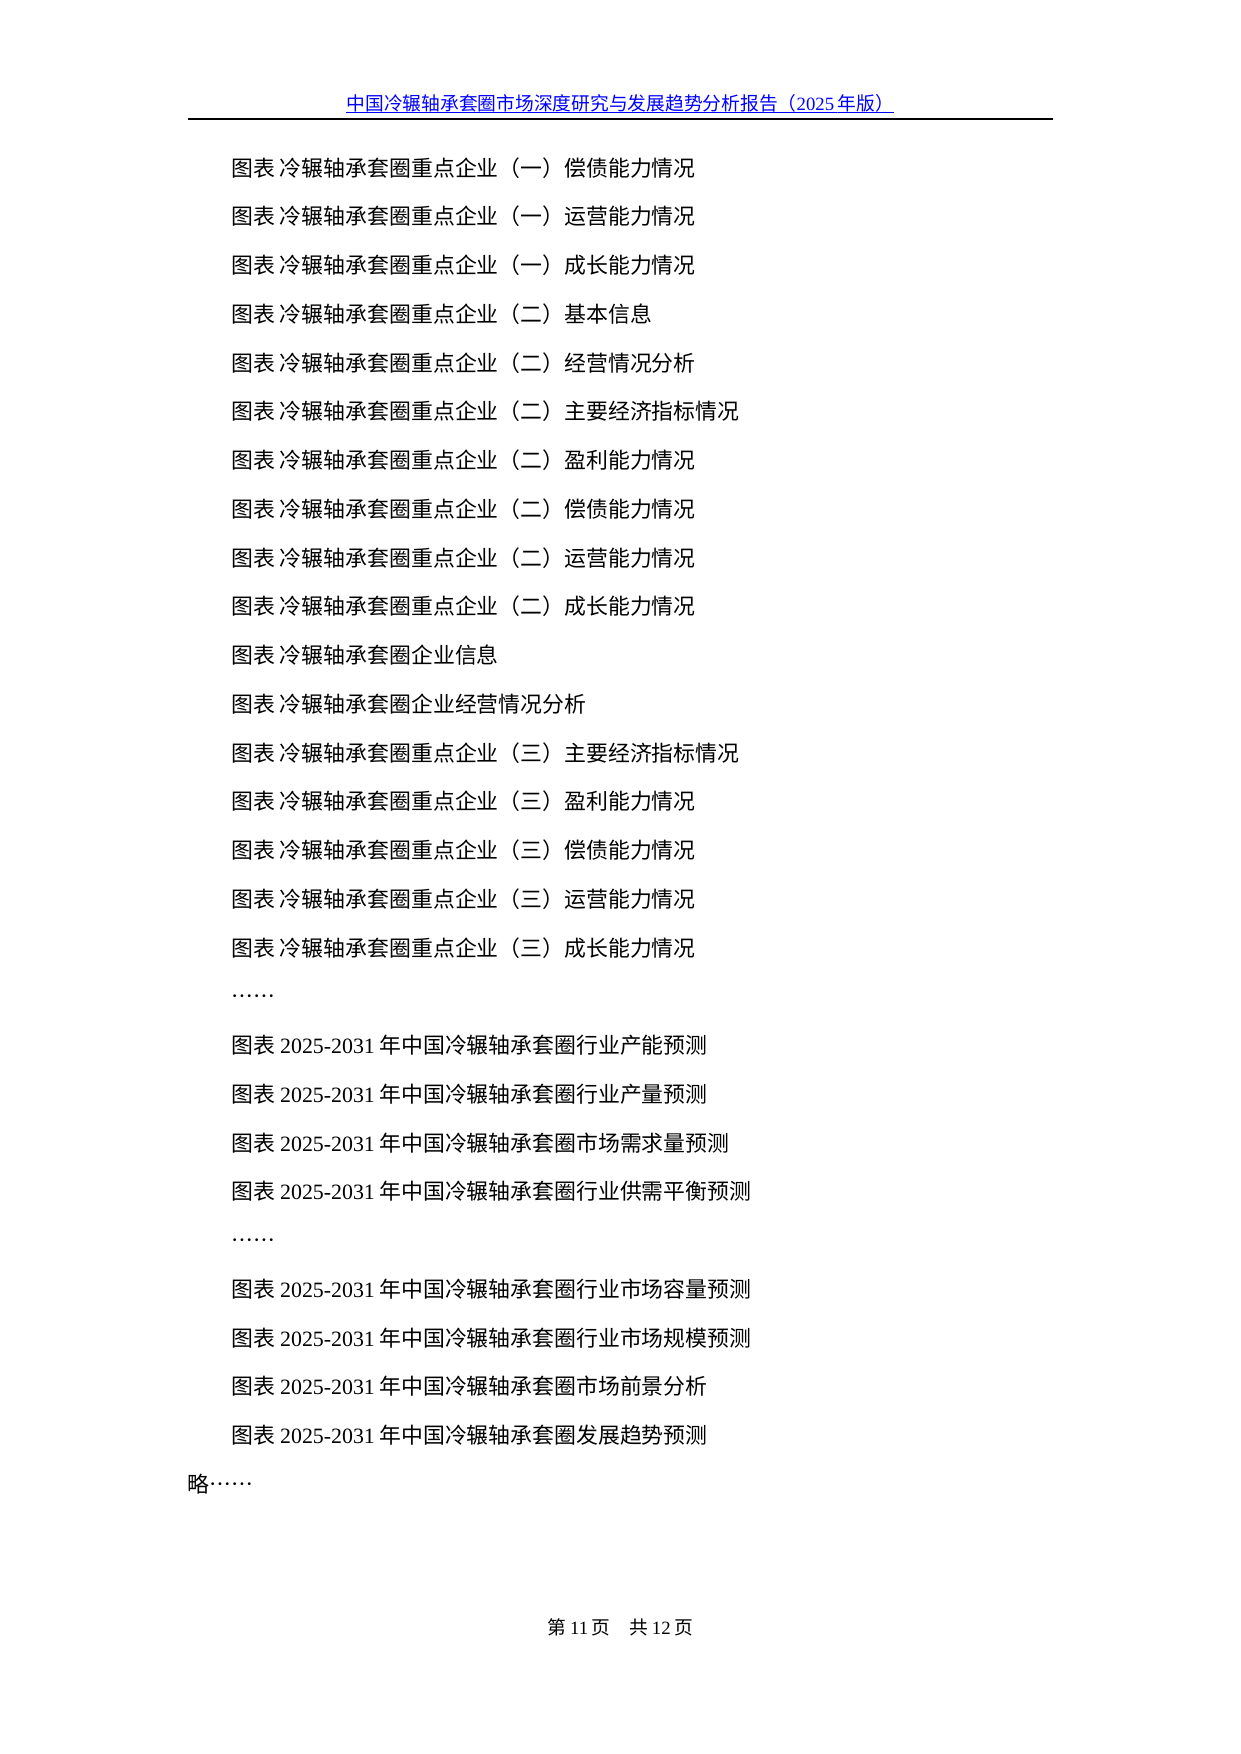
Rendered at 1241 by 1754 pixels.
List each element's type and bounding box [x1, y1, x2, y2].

text [187, 150, 1053, 1499]
